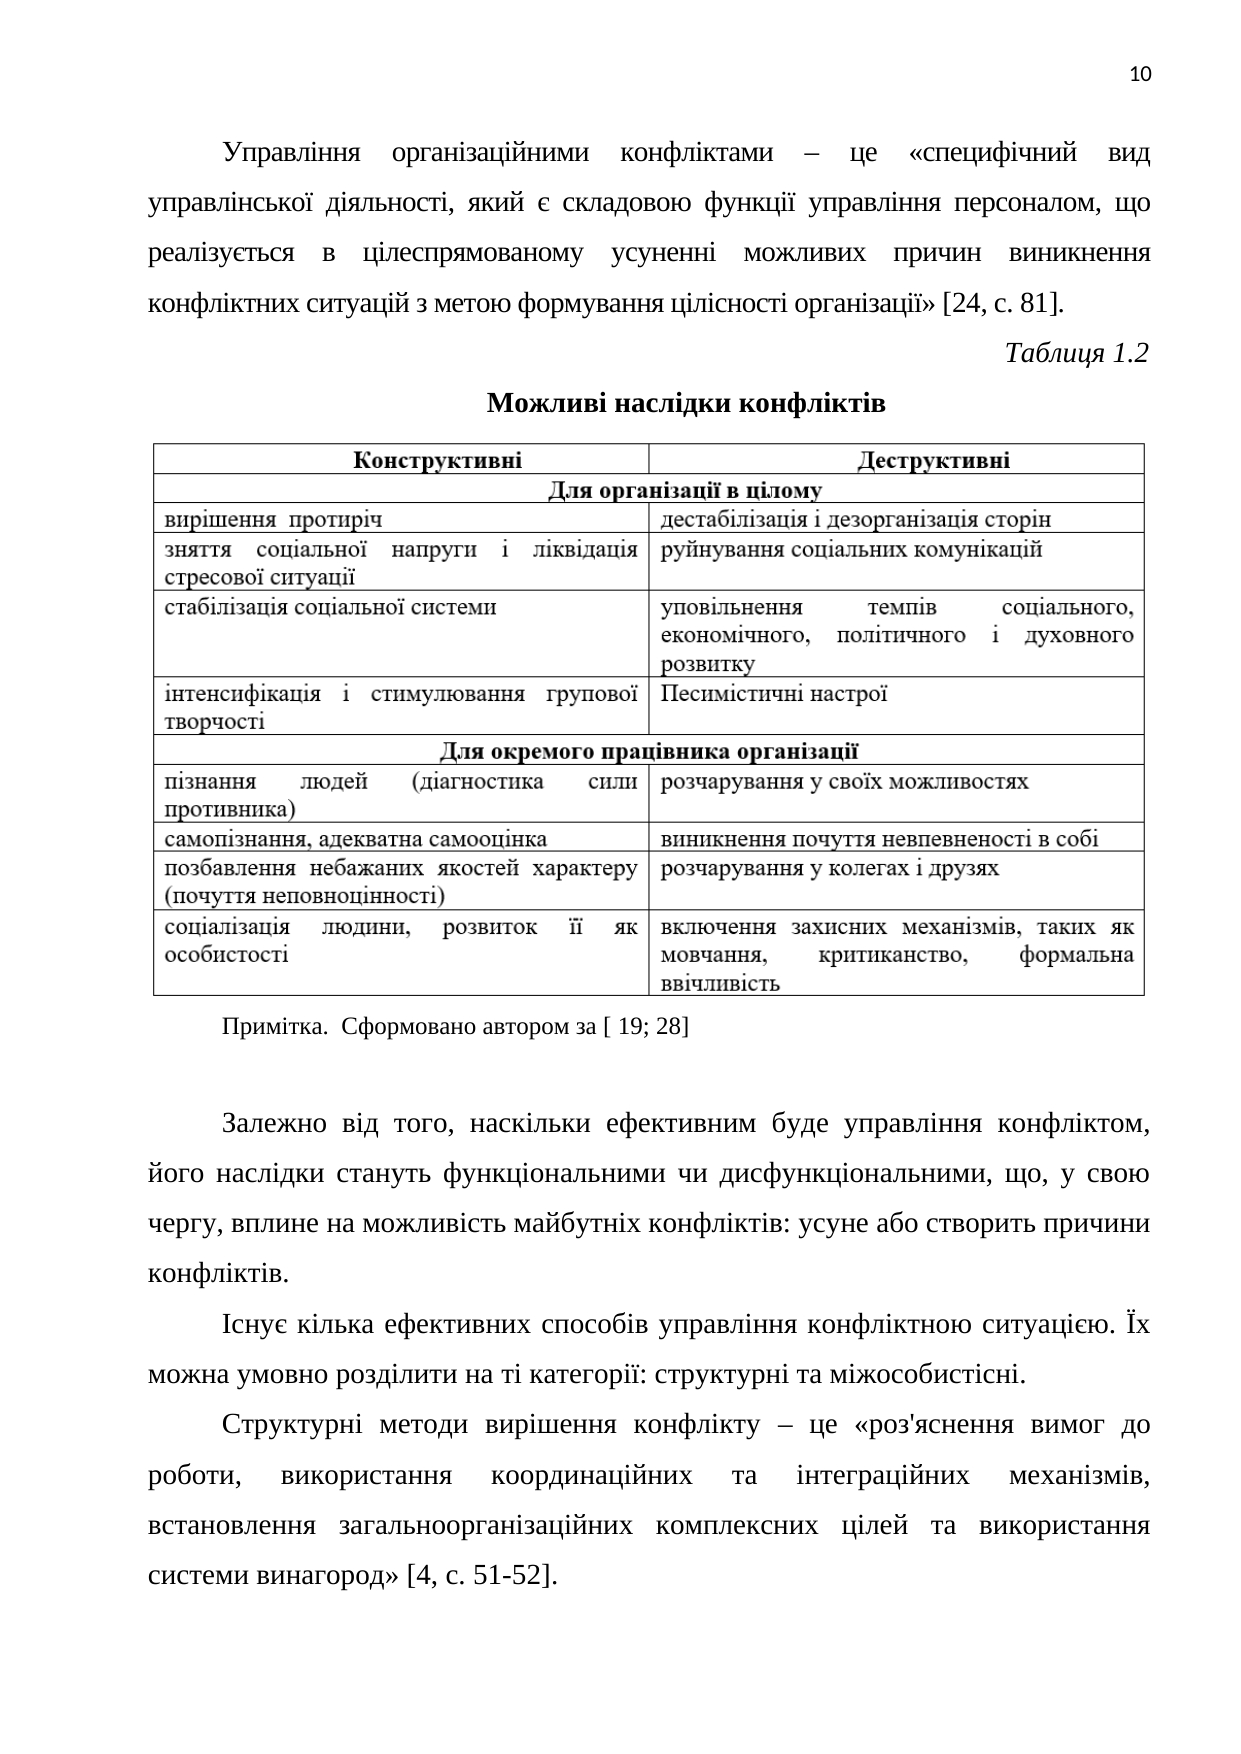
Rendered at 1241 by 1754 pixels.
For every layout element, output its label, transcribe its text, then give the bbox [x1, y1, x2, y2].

text Залежно від того, наскільки ефективним буде управління конфліктом, його наслідки стануть функціональними чи дисфункціональними, що, у свою чергу, вплине на можливість майбутніх конфліктів: усуне або створить причини конфліктів. [148, 1105, 1152, 1289]
text Таблиця 1.2 [148, 335, 1152, 369]
text Існує кілька ефективних способів управління конфліктною ситуацією. Їх можна умовно розділити на ті категорії: структурні та міжособистісні. [148, 1306, 1152, 1390]
text Управління організаційними конфліктами – це «специфічний вид управлінської діяльності, який є складовою функції управління персоналом, що реалізується в цілеспрямованому усуненні можливих причин виникнення конфліктних ситуацій з метою формування цілісності організації» [24, с. 81]. [148, 134, 1152, 318]
picture [147, 435, 1152, 998]
text Можливі наслідки конфліктів [148, 385, 1152, 419]
text Примітка. Сформовано автором за [ 19; 28] [148, 1011, 1152, 1040]
text Структурні методи вирішення конфлікту – це «роз'яснення вимог до роботи, використання координаційних та інтеграційних механізмів, встановлення загальноорганізаційних комплексних цілей та використання системи винагород» [4, с. 51-52]. [148, 1407, 1152, 1591]
